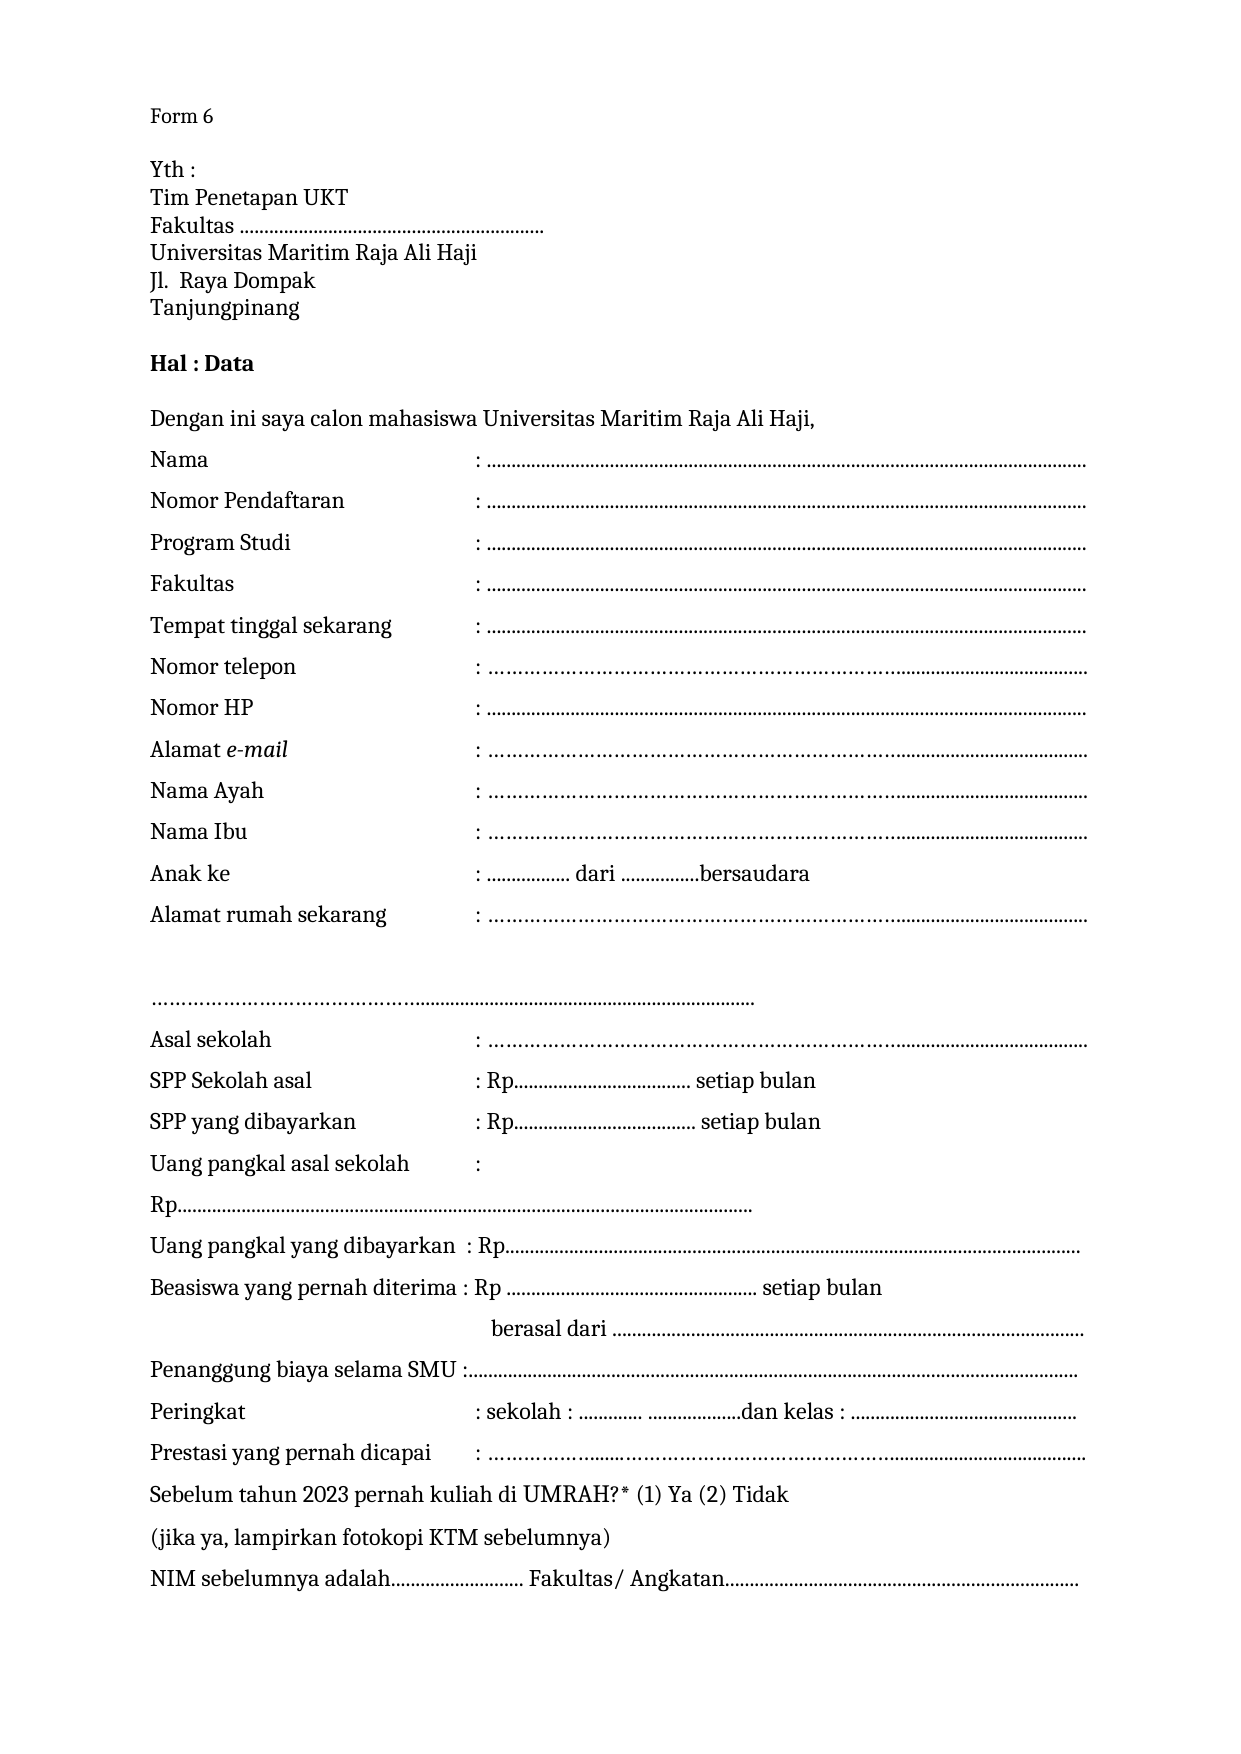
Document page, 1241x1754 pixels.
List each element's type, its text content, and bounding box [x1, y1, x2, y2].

text Jl. Raya Dompak [150, 267, 1090, 294]
text Prestasi yang pernah dicapai : ………………......………………………………………....................................... [150, 1439, 1090, 1467]
text Beasiswa yang pernah diterima : Rp ................................................... setiap bulan [150, 1273, 1090, 1301]
text Alamat rumah sekarang : ……………………………………………………………...................................... [150, 901, 1090, 928]
text Anak ke : ................. dari ................bersaudara [150, 859, 1090, 887]
text Nomor HP : .......................................................................................................................... [150, 694, 1090, 722]
text Universitas Maritim Raja Ali Haji [150, 239, 1090, 267]
text Program Studi : .......................................................................................................................... [150, 529, 1090, 556]
text Hal : Data [150, 349, 1090, 377]
text berasal dari ................................................................................................ [150, 1315, 1090, 1342]
text Fakultas .............................................................. [150, 211, 1090, 239]
text Tanjungpinang [150, 294, 1090, 322]
text SPP Sekolah asal : Rp.................................... setiap bulan [150, 1067, 1090, 1094]
text Dengan ini saya calon mahasiswa Universitas Maritim Raja Ali Haji, [150, 405, 1090, 432]
text Uang pangkal yang dibayarkan : Rp..................................................................................................................... [150, 1232, 1090, 1260]
text Penanggung biaya selama SMU :............................................................................................................................ [150, 1356, 1090, 1384]
text Nomor telepon : ……………………………………………………………...................................... [150, 653, 1090, 680]
text Tim Penetapan UKT [150, 184, 1090, 211]
text Nama Ibu : ……………………………………………………………...................................... [150, 818, 1090, 846]
text Asal sekolah : ……………………………………………………………...................................... [150, 1025, 1090, 1053]
text Sebelum tahun 2023 pernah kuliah di UMRAH?* (1) Ya (2) Tidak [150, 1480, 1090, 1509]
text Yth : [150, 156, 1090, 184]
text Tempat tinggal sekarang : .......................................................................................................................... [150, 611, 1090, 639]
text Alamat e-mail : ……………………………………………………………...................................... [150, 736, 1090, 763]
text Peringkat : sekolah : ............. ...................dan kelas : .............................................. [150, 1398, 1090, 1425]
text Form 6 [150, 103, 1090, 129]
text ……………………………………….................................................................... [150, 942, 1090, 1012]
text Nomor Pendaftaran : .......................................................................................................................... [150, 487, 1090, 515]
text Nama Ayah : ……………………………………………………………...................................... [150, 777, 1090, 804]
text SPP yang dibayarkan : Rp..................................... setiap bulan [150, 1108, 1090, 1136]
text NIM sebelumnya adalah........................... Fakultas/ Angkatan........................................................................ [150, 1565, 1090, 1592]
text (jika ya, lampirkan fotokopi KTM sebelumnya) [150, 1523, 1090, 1551]
text Fakultas : .......................................................................................................................... [150, 570, 1090, 598]
text Uang pangkal asal sekolah : Rp..................................................................................................................... [150, 1149, 1090, 1218]
text Nama : .......................................................................................................................... [150, 446, 1090, 474]
